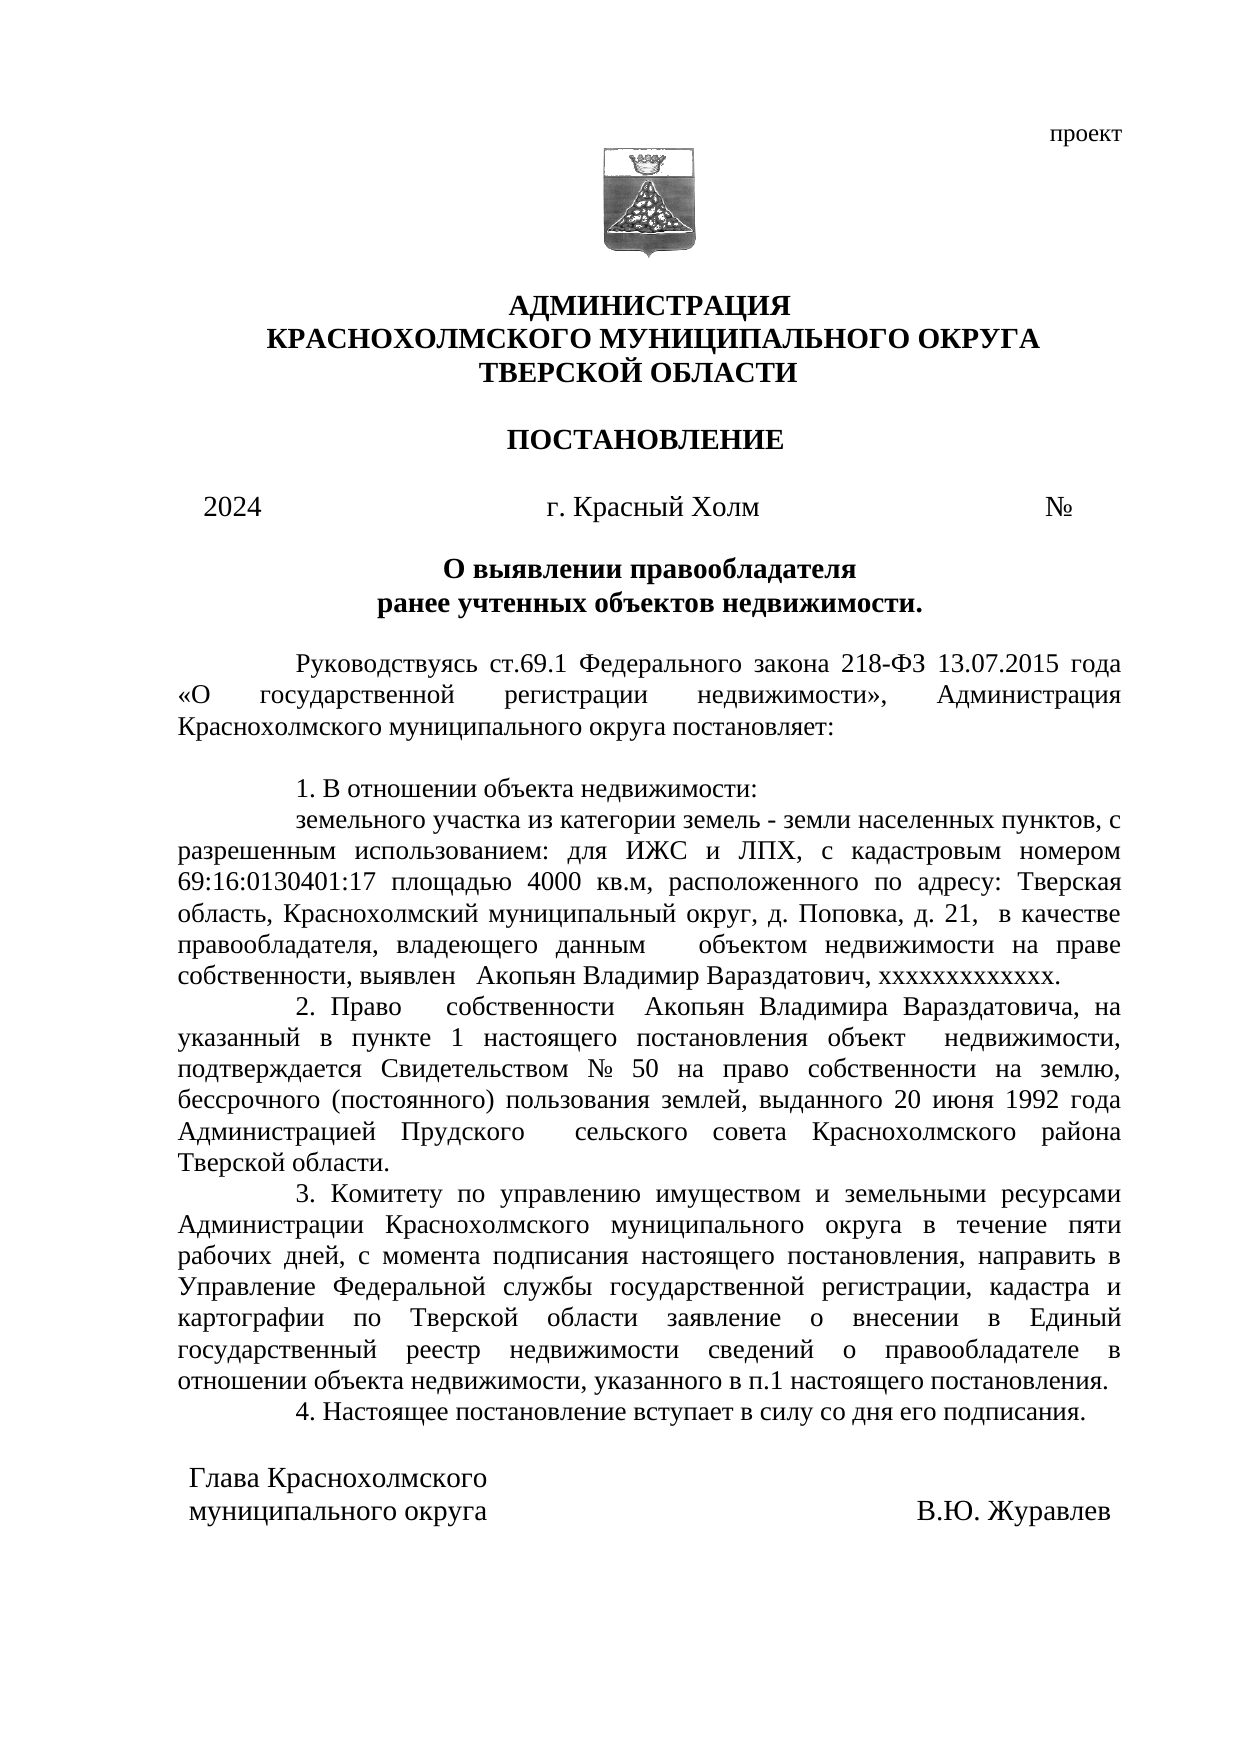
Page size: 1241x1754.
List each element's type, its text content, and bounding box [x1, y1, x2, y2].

table_header В.Ю. Журавлев [632, 1426, 1122, 1560]
table_header г. Красный Холм [493, 489, 813, 523]
text 2. Право собственности Акопьян Владимира Вараздатовича, на указанный в пункте 1 настоящего постановления объект недвижимости, подтверждается Свидетельством № 50 на право собственности на землю, бессрочного (постоянного) пользования землей, выданного 20 июня 1992 года Администрацией Прудского сельского совета Краснохолмского района Тверской области. [177, 990, 1122, 1177]
text 1. В отношении объекта недвижимости: [177, 772, 1122, 803]
text Руководствуясь ст.69.1 Федерального закона 218-ФЗ 13.07.2015 года «О государственной регистрации недвижимости», Администрация Краснохолмского муниципального округа постановляет: [177, 647, 1122, 741]
text 3. Комитету по управлению имуществом и земельными ресурсами Администрации Краснохолмского муниципального округа в течение пяти рабочих дней, с момента подписания настоящего постановления, направить в Управление Федеральной службы государственной регистрации, кадастра и картографии по Тверской области заявление о внесении в Единый государственный реестр недвижимости сведений о правообладателе в отношении объекта недвижимости, указанного в п.1 настоящего постановления. [177, 1177, 1122, 1395]
text проект [177, 118, 1122, 147]
text ранее учтенных объектов недвижимости. [177, 585, 1122, 619]
table_header Глава Краснохолмского муниципального округа [177, 1426, 632, 1560]
table_header № [813, 489, 1122, 523]
text ТВЕРСКОЙ ОБЛАСТИ [8, 355, 1122, 389]
text КРАСНОХОЛМСКОГО МУНИЦИПАЛЬНОГО ОКРУГА [177, 322, 1122, 355]
text О выявлении правообладателя [177, 552, 1122, 585]
text АДМИНИСТРАЦИЯ [177, 288, 1122, 322]
text 4. Настоящее постановление вступает в силу со дня его подписания. [177, 1395, 1122, 1426]
text земельного участка из категории земель - земли населенных пунктов, с разрешенным использованием: для ИЖС и ЛПХ, с кадастровым номером 69:16:0130401:17 площадью 4000 кв.м, расположенного по адресу: Тверская область, Краснохолмский муниципальный округ, д. Поповка, д. 21, в качестве правообладателя, владеющего данным объектом недвижимости на праве собственности, выявлен Акопьян Владимир Вараздатович, ххххххххххххх. [177, 803, 1122, 990]
table_header 2024 [177, 489, 493, 523]
text ПОСТАНОВЛЕНИЕ [8, 422, 1122, 456]
